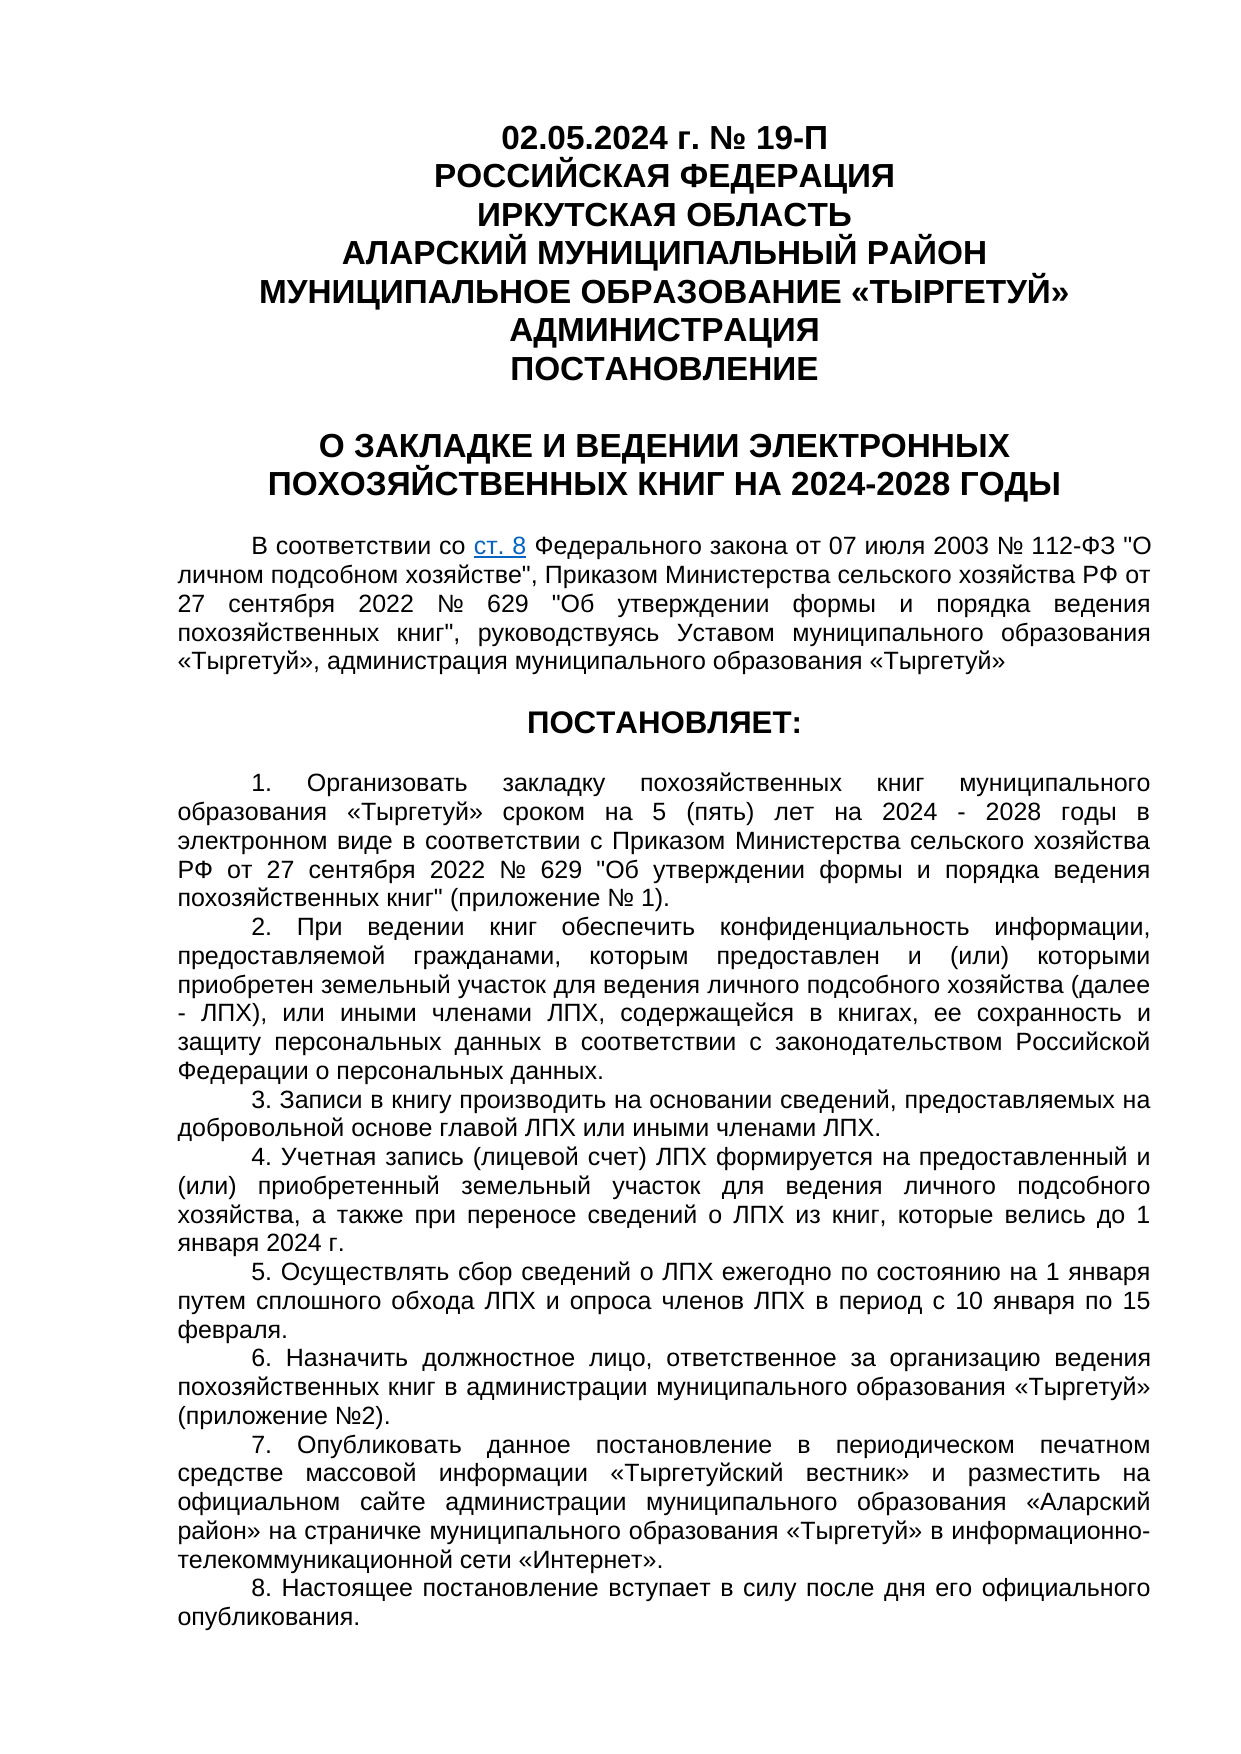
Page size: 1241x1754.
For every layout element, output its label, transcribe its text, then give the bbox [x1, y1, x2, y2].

text 4. Учетная запись (лицевой счет) ЛПХ формируется на предоставленный и (или) приобретенный земельный участок для ведения личного подсобного хозяйства, а также при переносе сведений о ЛПХ из книг, которые велись до 1 января 2024 г. [177, 1142, 1152, 1257]
text О ЗАКЛАДКЕ И ВЕДЕНИИ ЭЛЕКТРОННЫХ ПОХОЗЯЙСТВЕННЫХ КНИГ НА 2024-2028 ГОДЫ [177, 426, 1152, 502]
text ИРКУТСКАЯ ОБЛАСТЬ [177, 195, 1152, 233]
text 3. Записи в книгу производить на основании сведений, предоставляемых на добровольной основе главой ЛПХ или иными членами ЛПХ. [177, 1085, 1152, 1142]
text АЛАРСКИЙ МУНИЦИПАЛЬНЫЙ РАЙОН [177, 233, 1152, 272]
text 02.05.2024 г. № 19-П [177, 118, 1152, 157]
text МУНИЦИПАЛЬНОЕ ОБРАЗОВАНИЕ «ТЫРГЕТУЙ» [177, 272, 1152, 310]
text АДМИНИСТРАЦИЯ [177, 310, 1152, 349]
text ПОСТАНОВЛЕНИЕ [177, 349, 1152, 387]
text РОССИЙСКАЯ ФЕДЕРАЦИЯ [177, 157, 1152, 195]
text ПОСТАНОВЛЯЕТ: [177, 704, 1152, 740]
text 8. Настоящее постановление вступает в силу после дня его официального опубликования. [177, 1573, 1152, 1631]
text 7. Опубликовать данное постановление в периодическом печатном средстве массовой информации «Тыргетуйский вестник» и разместить на официальном сайте администрации муниципального образования «Аларский район» на страничке муниципального образования «Тыргетуй» в информационно-телекоммуникационной сети «Интернет». [177, 1430, 1152, 1573]
text 1. Организовать закладку похозяйственных книг муниципального образования «Тыргетуй» сроком на 5 (пять) лет на 2024 - 2028 годы в электронном виде в соответствии с Приказом Министерства сельского хозяйства РФ от 27 сентября 2022 № 629 "Об утверждении формы и порядка ведения похозяйственных книг" (приложение № 1). [177, 768, 1152, 912]
text 2. При ведении книг обеспечить конфиденциальность информации, предоставляемой гражданами, которым предоставлен и (или) которыми приобретен земельный участок для ведения личного подсобного хозяйства (далее - ЛПХ), или иными членами ЛПХ, содержащейся в книгах, ее сохранность и защиту персональных данных в соответствии с законодательством Российской Федерации о персональных данных. [177, 912, 1152, 1085]
text 5. Осуществлять сбор сведений о ЛПХ ежегодно по состоянию на 1 января путем сплошного обхода ЛПХ и опроса членов ЛПХ в период с 10 января по 15 февраля. [177, 1257, 1152, 1343]
text В соответствии со ст. 8 Федерального закона от 07 июля 2003 № 112-ФЗ "О личном подсобном хозяйстве", Приказом Министерства сельского хозяйства РФ от 27 сентября 2022 № 629 "Об утверждении формы и порядка ведения похозяйственных книг", руководствуясь Уставом муниципального образования «Тыргетуй», администрация муниципального образования «Тыргетуй» [177, 531, 1152, 675]
text 6. Назначить должностное лицо, ответственное за организацию ведения похозяйственных книг в администрации муниципального образования «Тыргетуй» (приложение №2). [177, 1343, 1152, 1430]
